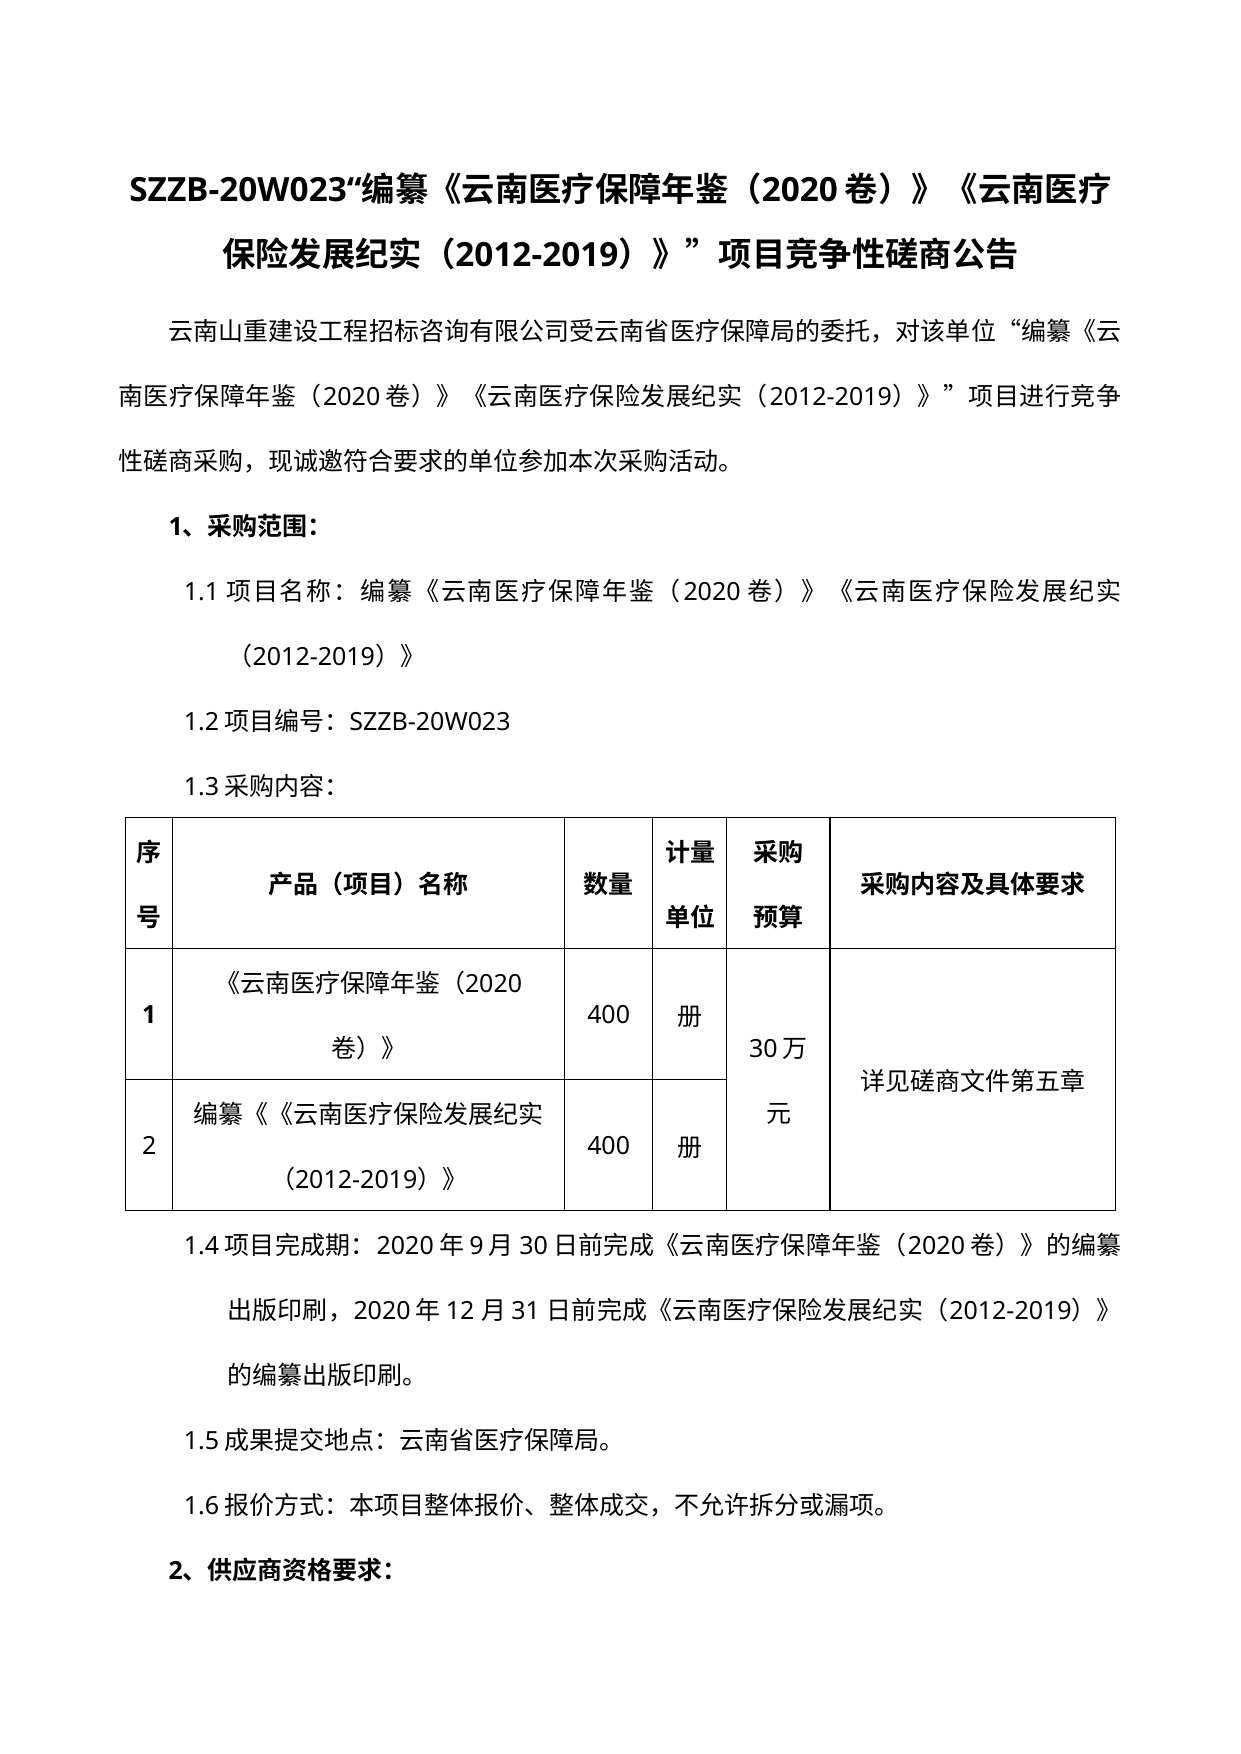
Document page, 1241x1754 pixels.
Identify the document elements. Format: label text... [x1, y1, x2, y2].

table_cell 400 [565, 1080, 652, 1210]
text 云南山重建设工程招标咨询有限公司受云南省医疗保障局的委托，对该单位“编纂《云南医疗保障年鉴（2020卷）》《云南医疗保险发展纪实（2012-2019）》”项目进行竞争性磋商采购，现诚邀符合要求的单位参加本次采购活动。 [118, 297, 1122, 492]
table_cell 详见磋商文件第五章 [831, 949, 1115, 1210]
text SZZB-20W023“编纂《云南医疗保障年鉴（2020卷）》《云南医疗保险发展纪实（2012-2019）》”项目竞争性磋商公告 [118, 154, 1122, 284]
text 1.1项目名称：编纂《云南医疗保障年鉴（2020卷）》《云南医疗保险发展纪实（2012-2019）》 [184, 557, 1122, 687]
table_cell 册 [653, 1080, 726, 1210]
table_header 计量单位 [653, 818, 726, 948]
table_cell 400 [565, 949, 652, 1079]
text 1.2项目编号：SZZB-20W023 [184, 687, 1122, 752]
table_cell 2 [126, 1080, 172, 1210]
table_cell 1 [126, 949, 172, 1079]
table_header 数量 [565, 818, 652, 948]
table_cell 编纂《《云南医疗保险发展纪实（2012-2019）》 [173, 1080, 564, 1210]
text 1、采购范围： [118, 492, 1122, 557]
table_header 序号 [126, 818, 172, 948]
text 1.6报价方式：本项目整体报价、整体成交，不允许拆分或漏项。 [184, 1471, 1122, 1536]
text 1.4项目完成期：2020年9月30日前完成《云南医疗保障年鉴（2020卷）》的编纂出版印刷，2020年12 月31 日前完成《云南医疗保险发展纪实（2012-2019）》的编纂出版印刷。 [184, 1211, 1122, 1406]
table_cell 30万元 [727, 949, 829, 1210]
text 2、供应商资格要求： [118, 1536, 1122, 1601]
table_cell 册 [653, 949, 726, 1079]
table_header 采购内容及具体要求 [831, 818, 1115, 948]
text 1.5成果提交地点：云南省医疗保障局。 [184, 1406, 1122, 1471]
table_header 产品（项目）名称 [173, 818, 564, 948]
table_header 采购 预算 [727, 818, 829, 948]
text 1.3采购内容： [184, 752, 1122, 817]
table_cell 《云南医疗保障年鉴（2020卷）》 [173, 949, 564, 1079]
